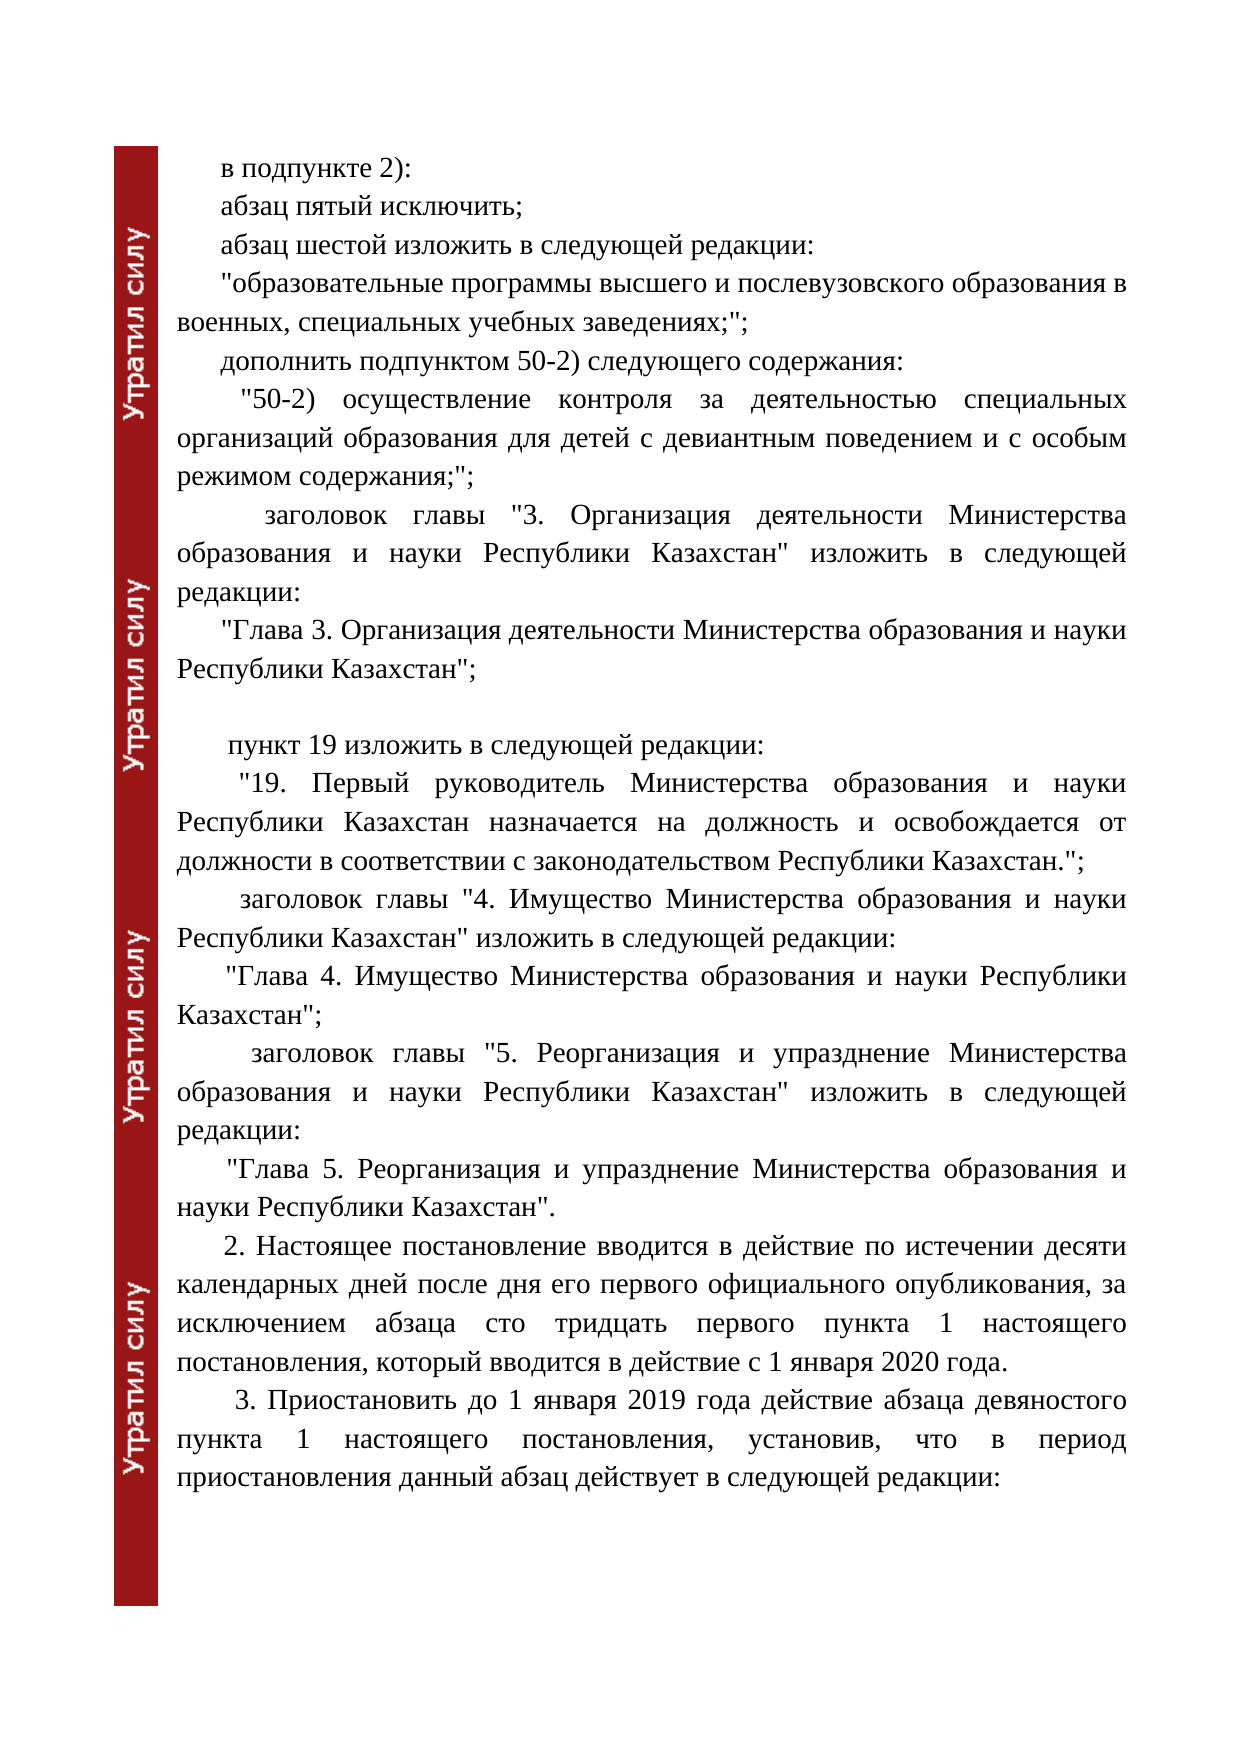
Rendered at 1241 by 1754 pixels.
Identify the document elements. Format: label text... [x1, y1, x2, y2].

picture [114, 183, 158, 188]
picture [114, 492, 158, 497]
text "Глава 4. Имущество Министерства образования и науки Республики Казахстан"; [112, 958, 1128, 1030]
text абзац шестой изложить в следующей редакции: [112, 227, 1128, 261]
picture [114, 607, 158, 612]
text "образовательные программы высшего и послевузовского образования в военных, специальных учебных заведениях;"; [112, 266, 1128, 338]
picture [114, 1377, 158, 1382]
picture [114, 222, 158, 227]
picture [114, 376, 158, 381]
text "50-2) осуществление контроля за деятельностью специальных организаций образования для детей с девиантным поведением и с особым режимом содержания;"; [112, 381, 1128, 492]
text дополнить подпунктом 50-2) следующего содержания: [112, 343, 1128, 376]
text заголовок главы "4. Имущество Министерства образования и науки Республики Казахстан" изложить в следующей редакции: [112, 881, 1128, 953]
text заголовок главы "5. Реорганизация и упразднение Министерства образования и науки Республики Казахстан" изложить в следующей редакции: [112, 1035, 1128, 1146]
picture [114, 1146, 158, 1151]
picture [114, 338, 158, 343]
picture [114, 261, 158, 266]
text в подпункте 2): [112, 150, 1128, 183]
picture [114, 876, 158, 881]
picture [114, 953, 158, 958]
text "Глава 5. Реорганизация и упразднение Министерства образования и науки Республики Казахстан". [112, 1151, 1128, 1223]
picture [114, 761, 158, 766]
picture [114, 1030, 158, 1035]
text "Глава 3. Организация деятельности Министерства образования и науки Республики Казахстан"; [112, 612, 1128, 684]
text заголовок главы "3. Организация деятельности Министерства образования и науки Республики Казахстан" изложить в следующей редакции: [112, 497, 1128, 607]
text 2. Настоящее постановление вводится в действие по истечении десяти календарных дней после дня его первого официального опубликования, за исключением абзаца сто тридцать первого пункта 1 настоящего постановления, который вводится в действие с 1 января 2020 года. [112, 1228, 1128, 1377]
picture [114, 1493, 158, 1606]
picture [114, 146, 158, 150]
picture [114, 1223, 158, 1228]
text "19. Первый руководитель Министерства образования и науки Республики Казахстан назначается на должность и освобождается от должности в соответствии с законодательством Республики Казахстан."; [112, 766, 1128, 876]
text пункт 19 изложить в следующей редакции: [112, 727, 1128, 761]
picture [114, 684, 158, 727]
text 3. Приостановить до 1 января 2019 года действие абзаца девяностого пункта 1 настоящего постановления, установив, что в период приостановления данный абзац действует в следующей редакции: [112, 1382, 1128, 1493]
text абзац пятый исключить; [112, 188, 1128, 222]
